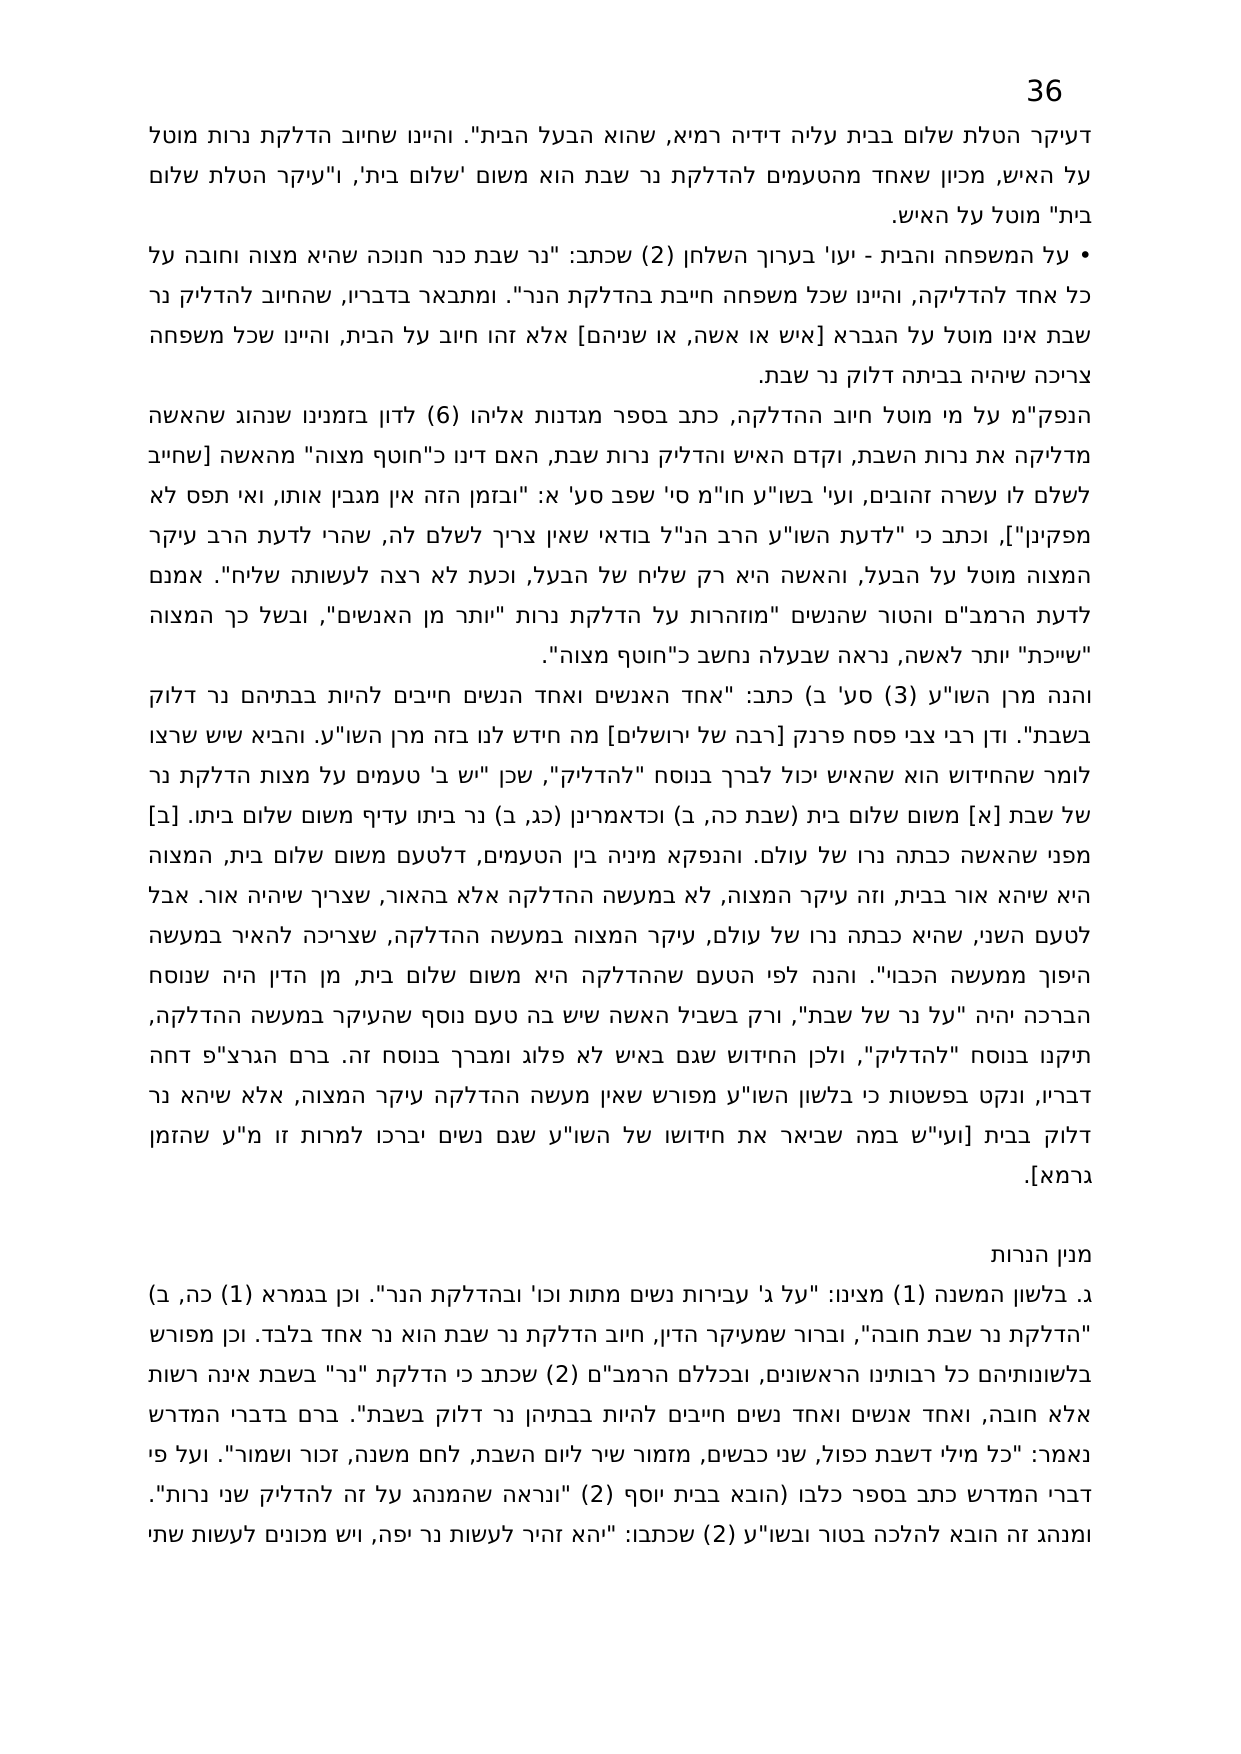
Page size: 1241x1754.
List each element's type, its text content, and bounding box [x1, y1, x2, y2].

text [148, 1281, 1092, 1548]
text הנפק"מ על מי מוטל חיוב ההדלקה, כתב בספר מגדנות אליהו (6) לדון בזמנינו שנהוג שהאשה מדליקה את נרות השבת, וקדם האיש והדליק נרות שבת, האם דינו כ"חוטף מצוה" מהאשה [שחייב לשלם לו עשרה זהובים, ועי' בשו"ע חו"מ סי' שפב סע' א: "ובזמן הזה אין מגבין אותו, ואי תפס לא מפקינן"], וכתב כי "לדעת השו"ע הרב הנ"ל בודאי שאין צריך לשלם לה, שהרי לדעת הרב עיקר המצוה מוטל על הבעל, והאשה היא רק שליח של הבעל, וכעת לא רצה לעשותה שליח". אמנם לדעת הרמב"ם והטור שהנשים "מוזהרות על הדלקת נרות "יותר מן האנשים", ובשל כך המצוה "שייכת" יותר לאשה, נראה שבעלה נחשב כ"חוטף מצוה". [148, 402, 1092, 669]
text • על המשפחה והבית - יעו' בערוך השלחן (2) שכתב: "נר שבת כנר חנוכה שהיא מצוה וחובה על כל אחד להדליקה, והיינו שכל משפחה חייבת בהדלקת הנר". ומתבאר בדבריו, שהחיוב להדליק נר שבת אינו מוטל על הגברא [איש או אשה, או שניהם] אלא זהו חיוב על הבית, והיינו שכל משפחה צריכה שיהיה בביתה דלוק נר שבת. [148, 242, 1092, 389]
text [148, 122, 1092, 229]
text והנה מרן השו"ע (3) סע' ב) כתב: "אחד האנשים ואחד הנשים חייבים להיות בבתיהם נר דלוק בשבת". ודן רבי צבי פסח פרנק [רבה של ירושלים] מה חידש לנו בזה מרן השו"ע. והביא שיש שרצו לומר שהחידוש הוא שהאיש יכול לברך בנוסח "להדליק", שכן "יש ב' טעמים על מצות הדלקת נר של שבת [א] משום שלום בית (שבת כה, ב) וכדאמרינן (כג, ב) נר ביתו עדיף משום שלום ביתו. [ב] מפני שהאשה כבתה נרו של עולם. והנפקא מיניה בין הטעמים, דלטעם משום שלום בית, המצוה היא שיהא אור בבית, וזה עיקר המצוה, לא במעשה ההדלקה אלא בהאור, שצריך שיהיה אור. אבל לטעם השני, שהיא כבתה נרו של עולם, עיקר המצוה במעשה ההדלקה, שצריכה להאיר במעשה היפוך ממעשה הכבוי". והנה לפי הטעם שההדלקה היא משום שלום בית, מן הדין היה שנוסח הברכה יהיה "על נר של שבת", ורק בשביל האשה שיש בה טעם נוסף שהעיקר במעשה ההדלקה, תיקנו בנוסח "להדליק", ולכן החידוש שגם באיש לא פלוג ומברך בנוסח זה. ברם הגרצ"פ דחה דבריו, ונקט בפשטות כי בלשון השו"ע מפורש שאין מעשה ההדלקה עיקר המצוה, אלא שיהא נר דלוק בבית [ועי"ש במה שביאר את חידושו של השו"ע שגם נשים יברכו למרות זו מ"ע שהזמן גרמא]. [148, 682, 1092, 1189]
text מנין הנרות [148, 1241, 1092, 1268]
